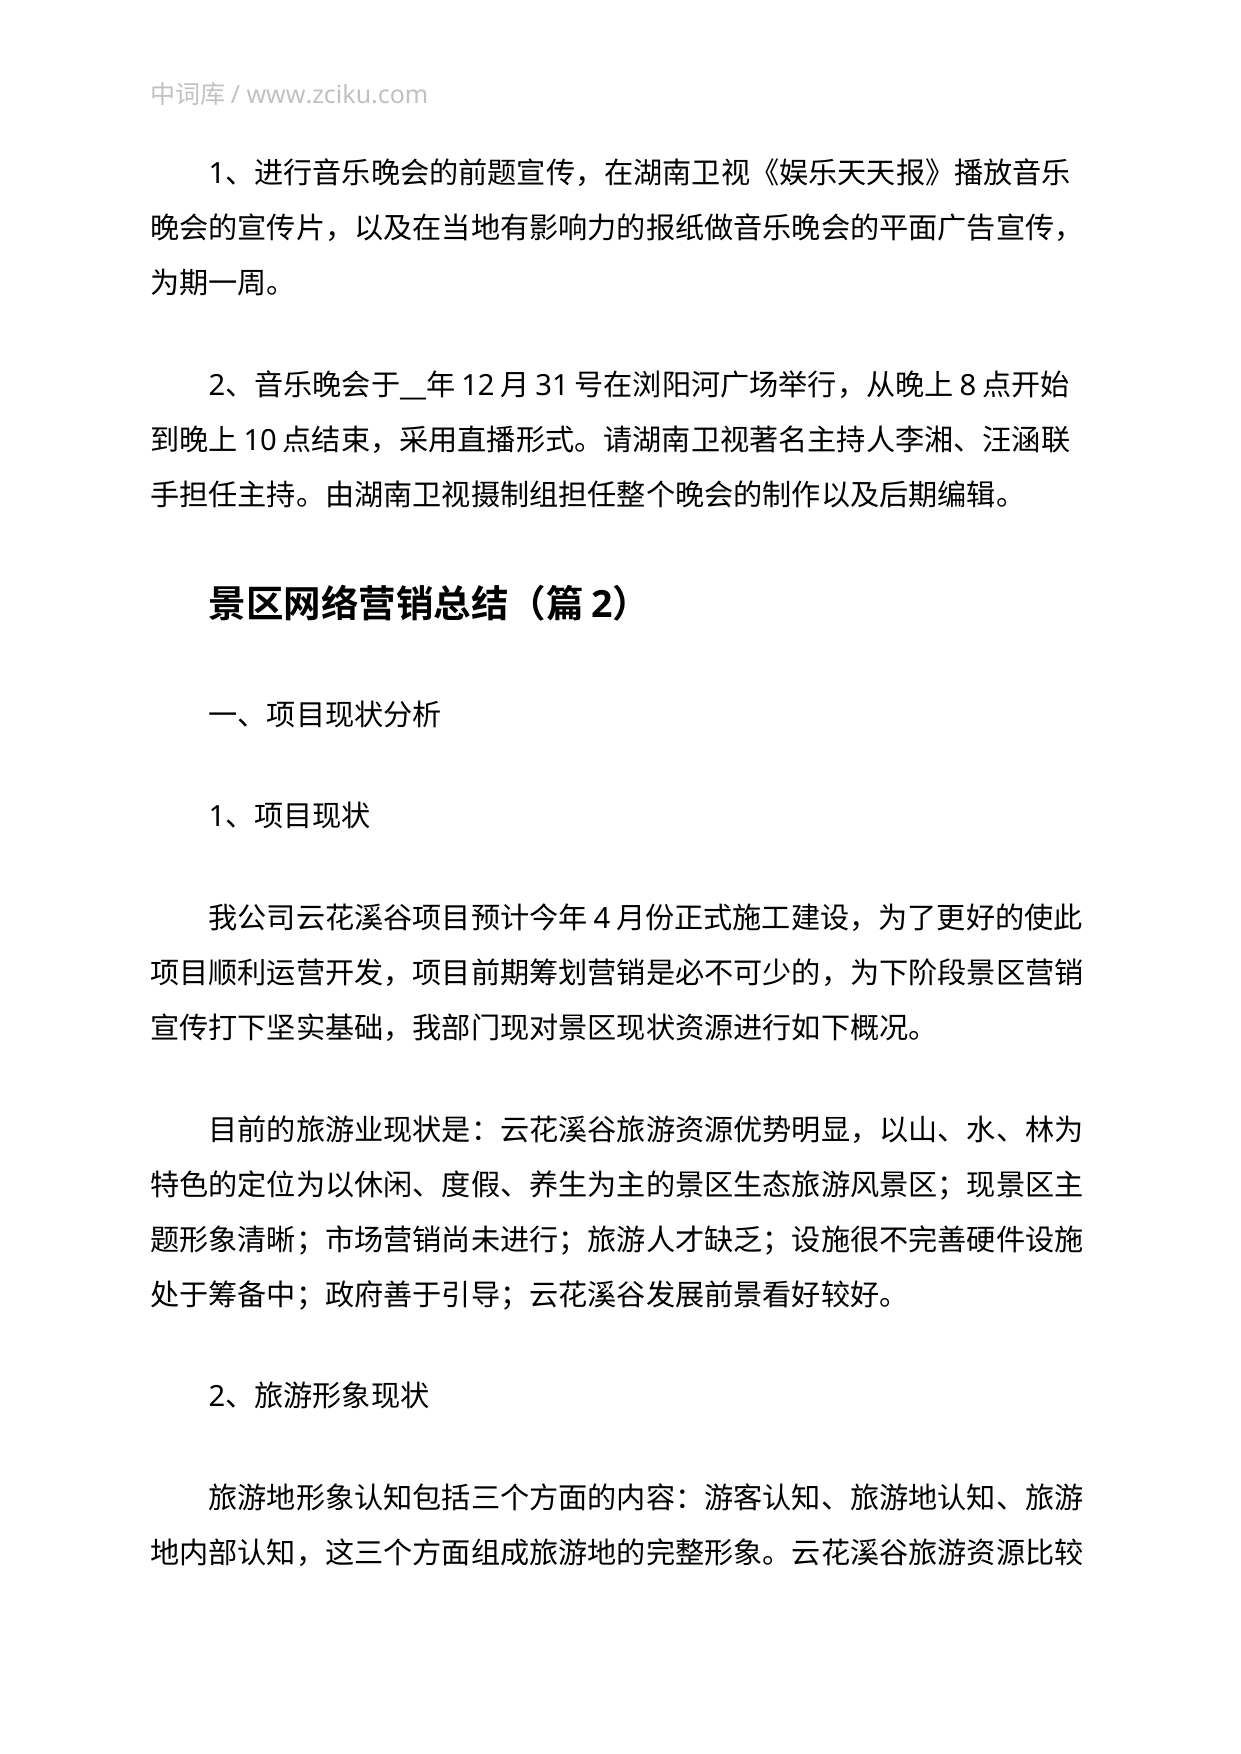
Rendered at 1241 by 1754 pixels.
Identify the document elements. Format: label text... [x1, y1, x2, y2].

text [150, 1475, 1090, 1572]
text 一、项目现状分析 [150, 691, 1090, 733]
text 我公司云花溪谷项目预计今年4月份正式施工建设，为了更好的使此项目顺利运营开发，项目前期筹划营销是必不可少的，为下阶段景区营销宣传打下坚实基础，我部门现对景区现状资源进行如下概况。 [150, 895, 1090, 1047]
text 目前的旅游业现状是：云花溪谷旅游资源优势明显，以山、水、林为特色的定位为以休闲、度假、养生为主的景区生态旅游风景区；现景区主题形象清晰；市场营销尚未进行；旅游人才缺乏；设施很不完善硬件设施处于筹备中；政府善于引导；云花溪谷发展前景看好较好。 [150, 1106, 1090, 1313]
text 1、进行音乐晚会的前题宣传，在湖南卫视《娱乐天天报》播放音乐晚会的宣传片，以及在当地有影响力的报纸做音乐晚会的平面广告宣传，为期一周。 [150, 150, 1090, 302]
text 景区网络营销总结（篇2） [150, 573, 1090, 628]
text 2、旅游形象现状 [150, 1373, 1090, 1415]
text 2、音乐晚会于__年12月31号在浏阳河广场举行，从晚上8点开始到晚上10点结束，采用直播形式。请湖南卫视著名主持人李湘、汪涵联手担任主持。由湖南卫视摄制组担任整个晚会的制作以及后期编辑。 [150, 362, 1090, 514]
text 1、项目现状 [150, 793, 1090, 835]
